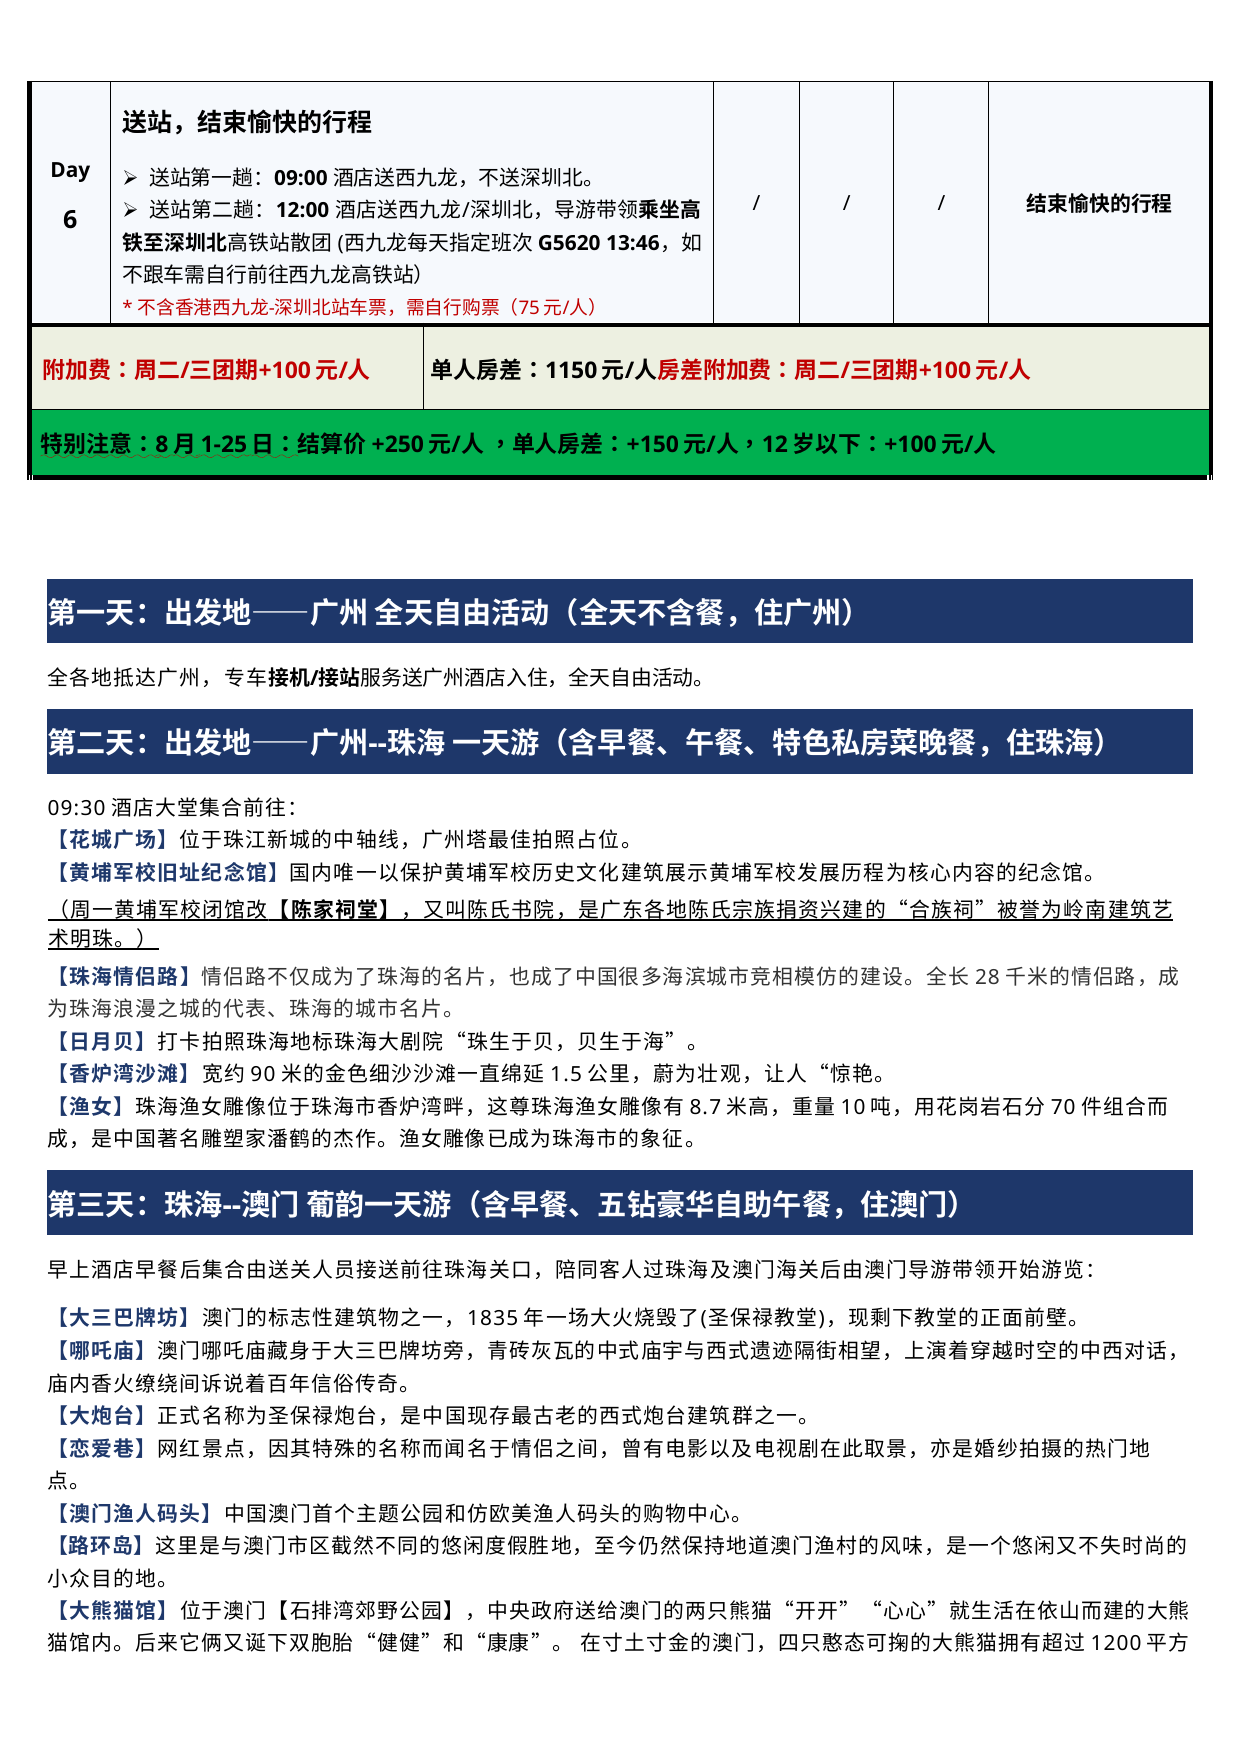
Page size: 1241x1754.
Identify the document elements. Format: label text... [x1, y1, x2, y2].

list 【香炉湾沙滩】宽约90米的金色细沙沙滩一直绵延1.5公里，蔚为壮观，让人“惊艳。 [47, 1057, 1193, 1089]
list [47, 1593, 1193, 1658]
table_cell 结束愉快的行程 [989, 82, 1209, 322]
list 【渔女】珠海渔女雕像位于珠海市香炉湾畔，这尊珠海渔女雕像有8.7米高，重量10吨，用花岗岩石分70件组合而成，是中国著名雕塑家潘鹤的杰作。渔女雕像已成为珠海市的象征。 [47, 1089, 1193, 1154]
list 全各地抵达广州，专车接机/接站服务送广州酒店入住，全天自由活动。 [47, 660, 1193, 692]
list 【大三巴牌坊】澳门的标志性建筑物之一，1835年一场大火烧毁了(圣保禄教堂)，现剩下教堂的正面前壁。 [47, 1301, 1193, 1333]
list 【路环岛】这里是与澳门市区截然不同的悠闲度假胜地，至今仍然保持地道澳门渔村的风味，是一个悠闲又不失时尚的小众目的地。 [47, 1528, 1193, 1593]
table_cell / [894, 82, 988, 322]
text 第三天：珠海--澳门 葡韵一天游（含早餐、五钻豪华自助午餐，住澳门） [47, 1170, 1193, 1235]
list 早上酒店早餐后集合由送关人员接送前往珠海关口，陪同客人过珠海及澳门海关后由澳门导游带领开始游览： [47, 1252, 1193, 1284]
list 【日月贝】打卡拍照珠海地标珠海大剧院“珠生于贝，贝生于海”。 [47, 1024, 1193, 1057]
table_cell 特别注意：8月1-25日：结算价 +250元/人 ，单人房差：+150元/人，12岁以下：+100元/人 [32, 410, 1209, 475]
list 【澳门渔人码头】中国澳门首个主题公园和仿欧美渔人码头的购物中心。 [47, 1496, 1193, 1528]
text 第一天：出发地——广州 全天自由活动（全天不含餐，住广州） [47, 579, 1193, 643]
text 第二天：出发地——广州--珠海 一天游（含早餐、午餐、特色私房菜晚餐，住珠海） [47, 709, 1193, 774]
table_cell [30, 475, 1211, 577]
list 【花城广场】位于珠江新城的中轴线，广州塔最佳拍照占位。 [47, 823, 1193, 855]
list 【黄埔军校旧址纪念馆】国内唯一以保护黄埔军校历史文化建筑展示黄埔军校发展历程为核心内容的纪念馆。 [47, 855, 1193, 888]
list 【恋爱巷】网红景点，因其特殊的名称而闻名于情侣之间，曾有电影以及电视剧在此取景，亦是婚纱拍摄的热门地点。 [47, 1431, 1193, 1496]
list 【哪吒庙】澳门哪吒庙藏身于大三巴牌坊旁，青砖灰瓦的中式庙宇与西式遗迹隔街相望，上演着穿越时空的中西对话，庙内香火缭绕间诉说着百年信俗传奇。 [47, 1333, 1193, 1398]
table_cell / [800, 82, 893, 322]
text （周一黄埔军校闭馆改【陈家祠堂】，又叫陈氏书院，是广东各地陈氏宗族捐资兴建的“合族祠”被誉为岭南建筑艺术明珠。） [48, 894, 1193, 952]
table_cell / [714, 82, 799, 322]
table_cell 单人房差：1150元/人房差附加费：周二/三团期+100元/人 [424, 327, 1209, 409]
table_cell 送站，结束愉快的行程 送站第一趟：09:00 酒店送西九龙，不送深圳北。 送站第二趟：12:00 酒店送西九龙/深圳北，导游带领乘坐高铁至深圳北高铁站散团 (西九龙每天指定班次G5620 13:46，如不跟车需自行前往西九龙高铁站） * 不含香港西九龙-深圳北站车票，需自行购票（75元/人） [111, 82, 713, 322]
list 09:30酒店大堂集合前往： [47, 790, 1193, 823]
table_cell 附加费：周二/三团期+100元/人 [32, 327, 423, 409]
list 【珠海情侣路】情侣路不仅成为了珠海的名片，也成了中国很多海滨城市竞相模仿的建设。全长28千米的情侣路，成为珠海浪漫之城的代表、珠海的城市名片。 [47, 959, 1193, 1024]
list 【大炮台】正式名称为圣保禄炮台，是中国现存最古老的西式炮台建筑群之一。 [47, 1398, 1193, 1431]
table_cell Day 6 [32, 82, 110, 322]
